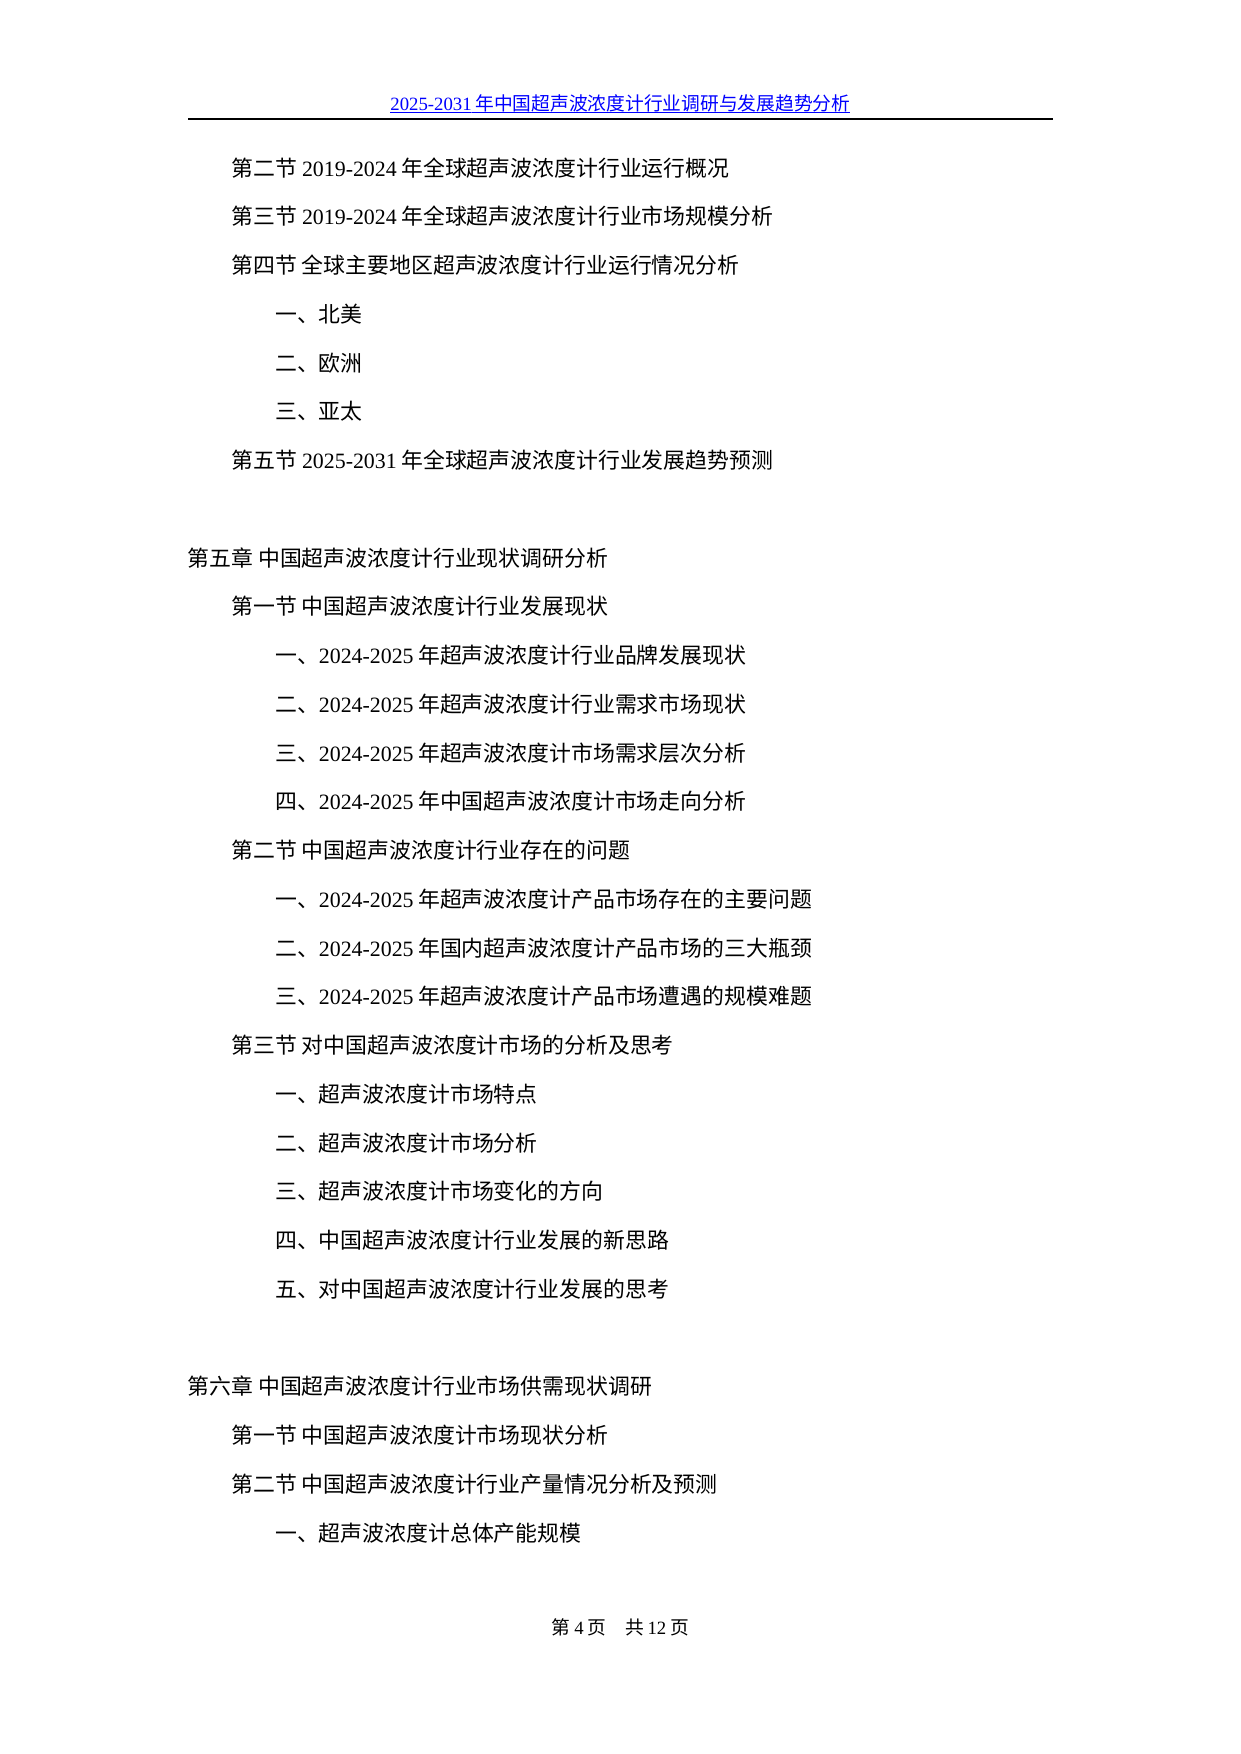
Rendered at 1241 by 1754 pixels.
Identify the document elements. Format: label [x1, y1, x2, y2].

text [187, 150, 1053, 1548]
